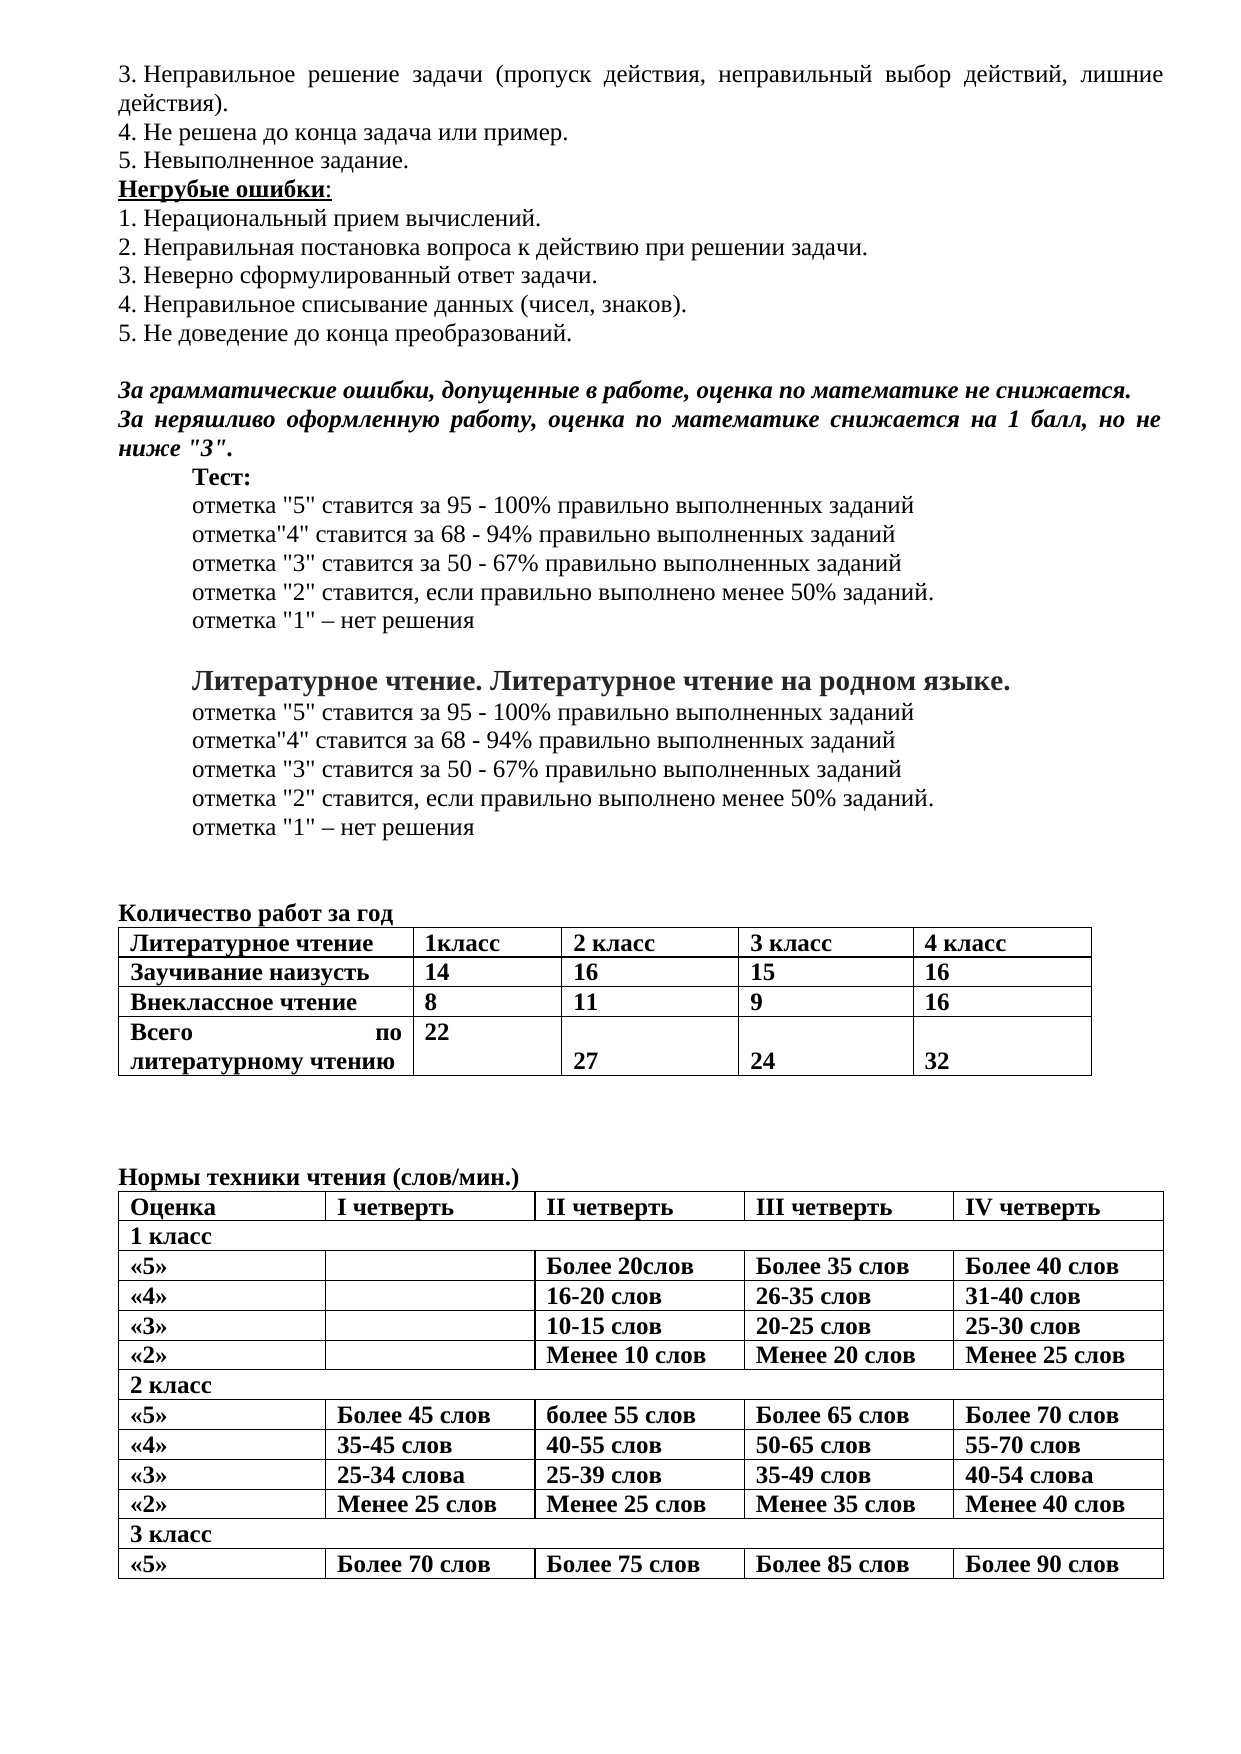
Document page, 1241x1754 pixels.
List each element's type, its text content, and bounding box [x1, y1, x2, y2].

text 2. Неправильная постановка вопроса к действию при решении задачи. [118, 232, 1164, 261]
table_cell [524, 1281, 534, 1310]
text отметка "2" ставится, если правильно выполнено менее 50% заданий. [118, 783, 1164, 812]
table_cell [326, 1311, 337, 1339]
text отметка"4" ставится за 68 - 94% правильно выполненных заданий [118, 519, 1164, 548]
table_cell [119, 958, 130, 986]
text отметка "3" ставится за 50 - 67% правильно выполненных заданий [118, 548, 1164, 577]
text отметка "1" – нет решения [118, 812, 1164, 840]
table_cell [524, 1311, 534, 1339]
text 4. Не решена до конца задача или пример. [118, 117, 1164, 146]
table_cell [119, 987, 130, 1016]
text За неряшливо оформленную работу, оценка по математике снижается на 1 балл, но не ниже "3". [118, 404, 1164, 462]
text отметка "5" ставится за 95 - 100% правильно выполненных заданий [118, 697, 1164, 725]
text Негрубые ошибки: [118, 174, 1164, 203]
table_cell [326, 1281, 337, 1310]
text отметка "5" ставится за 95 - 100% правильно выполненных заданий [118, 491, 1164, 519]
text отметка"4" ставится за 68 - 94% правильно выполненных заданий [118, 725, 1164, 754]
text 1. Нерациональный прием вычислений. [118, 203, 1164, 232]
table_cell [524, 1341, 534, 1369]
text 3. Неправильное решение задачи (пропуск действия, неправильный выбор действий, лишние действия). [118, 59, 1164, 117]
text отметка "3" ставится за 50 - 67% правильно выполненных заданий [118, 754, 1164, 783]
table_cell [326, 1251, 337, 1280]
text отметка "1" – нет решения [118, 606, 1164, 634]
text 5. Не доведение до конца преобразований. [118, 318, 1164, 347]
text 5. Невыполненное задание. [118, 146, 1164, 174]
table_cell [326, 1341, 337, 1369]
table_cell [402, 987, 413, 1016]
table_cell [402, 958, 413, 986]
text отметка "2" ставится, если правильно выполнено менее 50% заданий. [118, 577, 1164, 606]
text Тест: [118, 462, 1164, 491]
table_cell 22 [414, 1017, 561, 1074]
text 3. Неверно сформулированный ответ задачи. [118, 261, 1164, 289]
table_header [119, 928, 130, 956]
table_cell [524, 1251, 534, 1280]
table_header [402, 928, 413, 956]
text Литературное чтение. Литературное чтение на родном языке. [118, 663, 1164, 697]
text 4. Неправильное списывание данных (чисел, знаков). [118, 289, 1164, 318]
text Количество работ за год [118, 898, 1164, 927]
text Нормы техники чтения (слов/мин.) [118, 1162, 1164, 1191]
text За грамматические ошибки, допущенные в работе, оценка по математике не снижается. [118, 376, 1164, 404]
